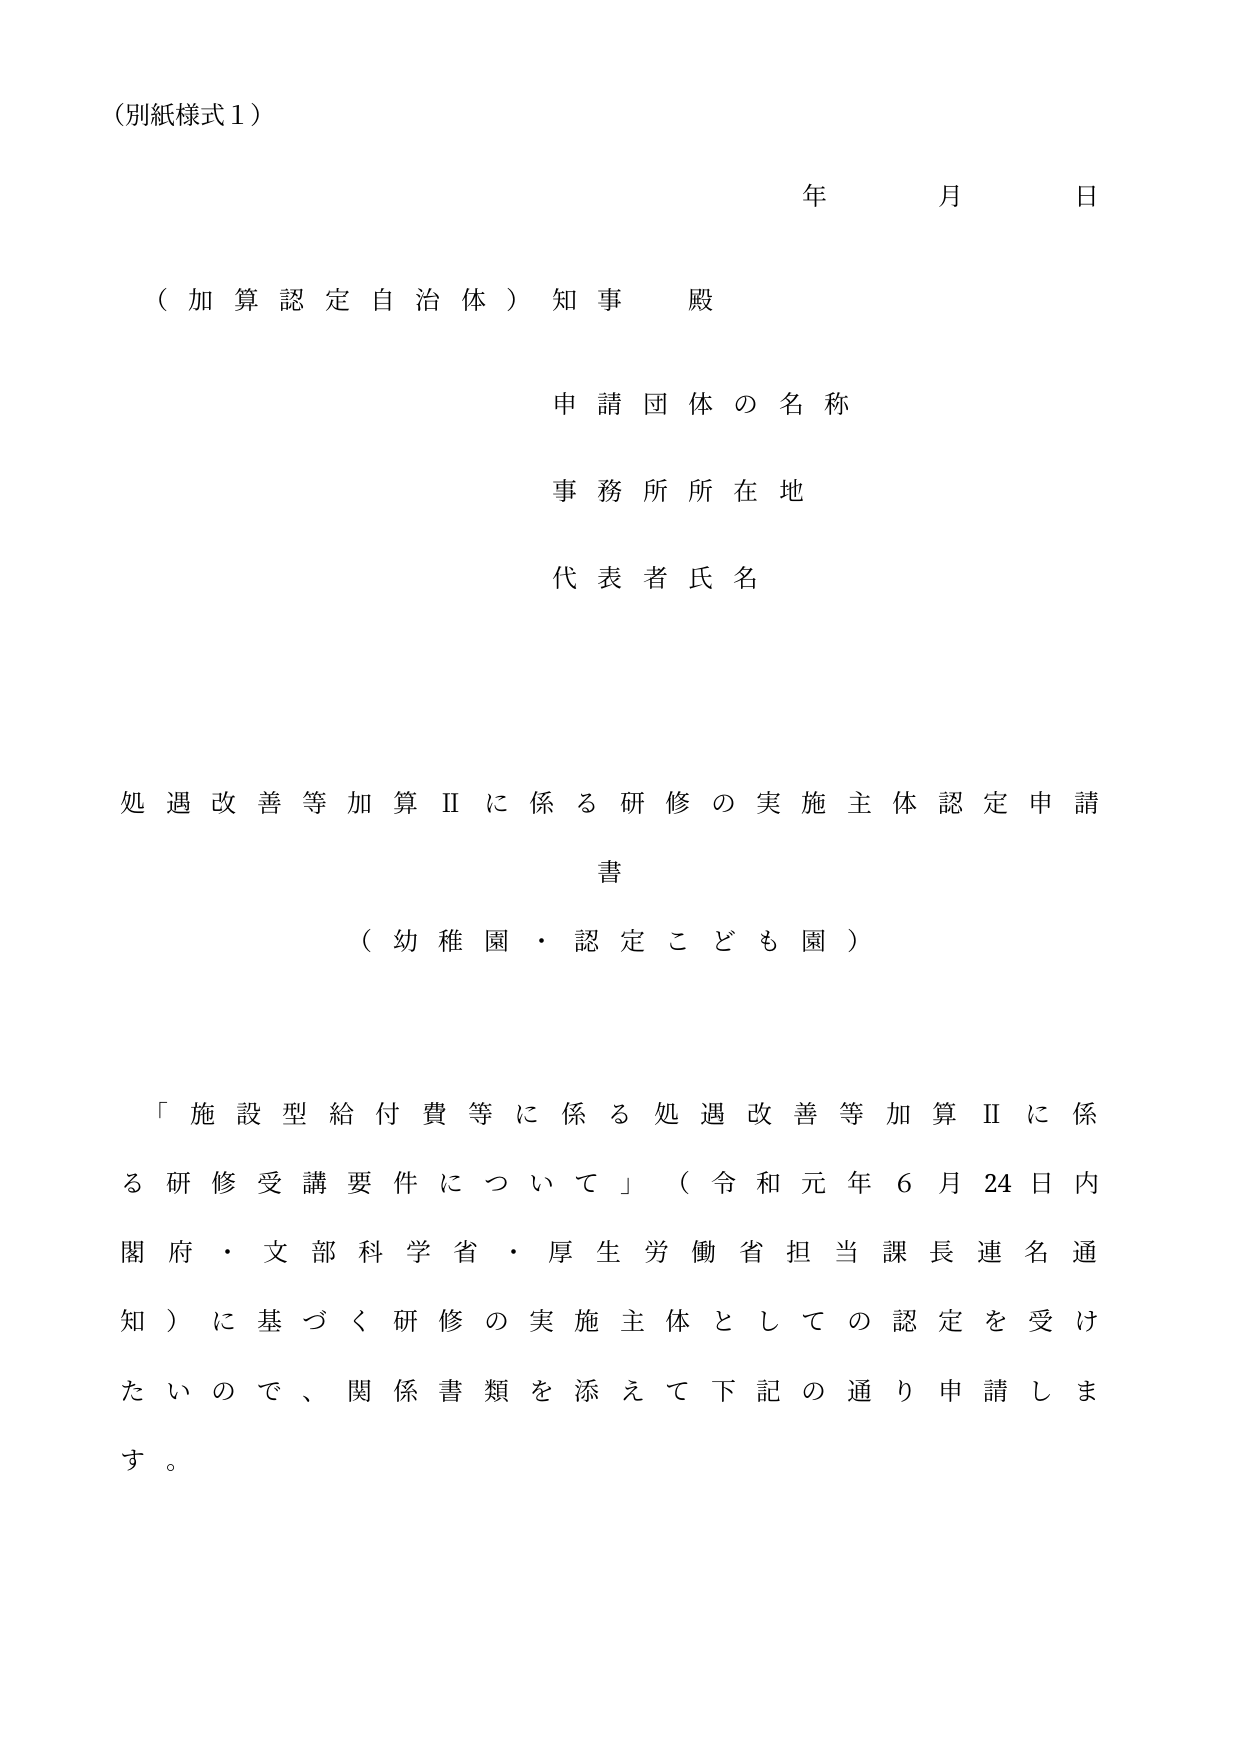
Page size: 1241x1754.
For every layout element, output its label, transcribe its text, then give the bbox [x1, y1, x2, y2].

text （幼稚園・認定こども園） [121, 905, 1120, 974]
text 申請団体の名称 [534, 368, 1120, 437]
text 年 月 日 [121, 160, 1120, 229]
text 事務所所在地 [534, 455, 1120, 524]
text 処遇改善等加算Ⅱに係る研修の実施主体認定申請書 [121, 767, 1120, 905]
text 代表者氏名 [534, 542, 1120, 611]
text 「施設型給付費等に係る処遇改善等加算Ⅱに係る研修受講要件について」（令和元年６月24日内閣府・文部科学省・厚生労働省担当課長連名通知）に基づく研修の実施主体としての認定を受けたいので、関係書類を添えて下記の通り申請します。 [121, 1078, 1120, 1493]
text （加算認定自治体）知事 殿 [121, 264, 1120, 333]
